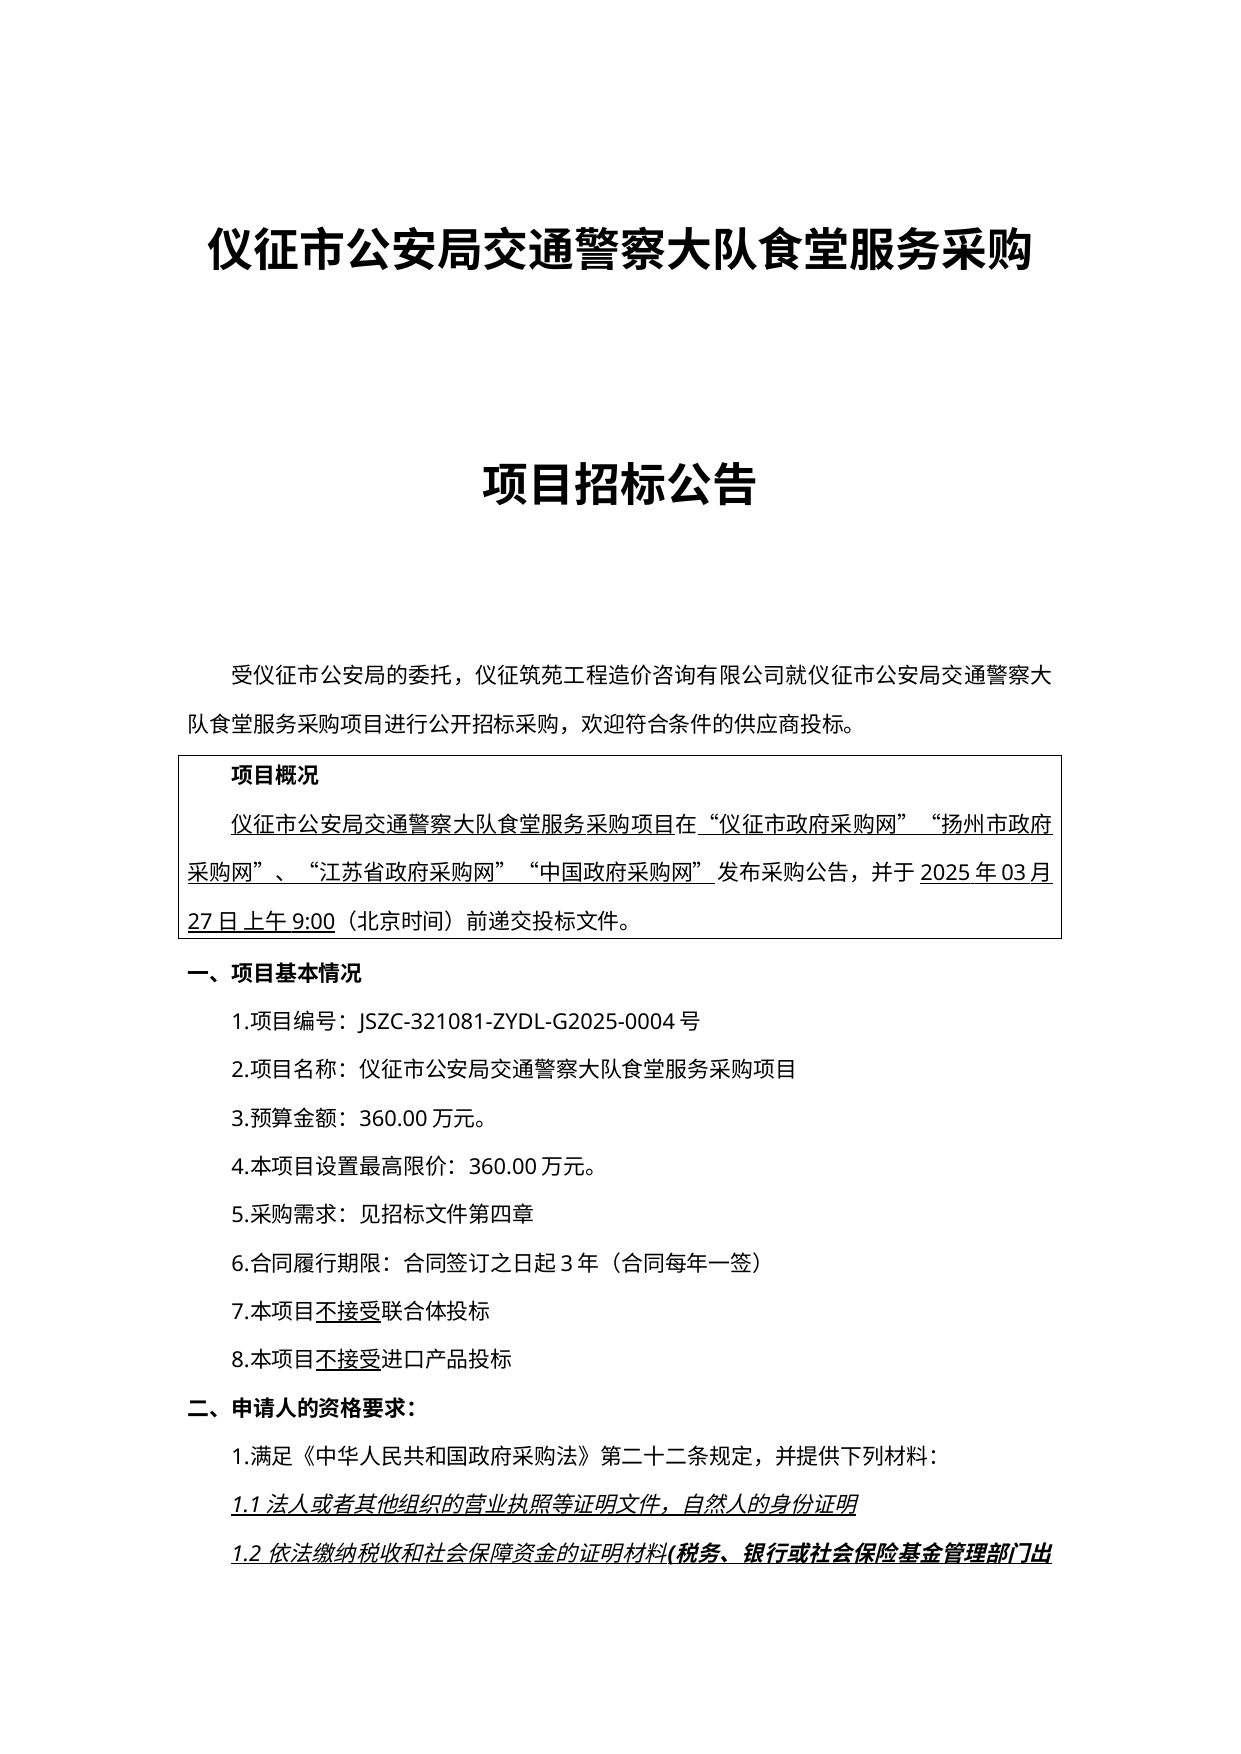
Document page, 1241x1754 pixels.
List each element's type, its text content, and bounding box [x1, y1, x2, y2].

text 4.本项目设置最高限价：360.00万元。 [187, 1148, 1053, 1181]
text 3.预算金额：360.00万元。 [187, 1100, 1053, 1133]
text 二、申请人的资格要求： [187, 1390, 1053, 1423]
text 1.1法人或者其他组织的营业执照等证明文件，自然人的身份证明 [187, 1487, 1053, 1519]
text 一、项目基本情况 [187, 955, 1053, 988]
text 1.项目编号：JSZC-321081-ZYDL-G2025-0004号 [187, 1003, 1053, 1036]
text 仪征市公安局交通警察大队食堂服务采购项目招标公告 [187, 197, 1053, 530]
text 项目概况 [179, 756, 1061, 790]
text 2.项目名称：仪征市公安局交通警察大队食堂服务采购项目 [187, 1052, 1053, 1084]
text 8.本项目不接受进口产品投标 [187, 1342, 1053, 1374]
text 5.采购需求：见招标文件第四章 [187, 1197, 1053, 1229]
text 受仪征市公安局的委托，仪征筑苑工程造价咨询有限公司就仪征市公安局交通警察大队食堂服务采购项目进行公开招标采购，欢迎符合条件的供应商投标。 [187, 658, 1053, 739]
text 6.合同履行期限：合同签订之日起3年（合同每年一签） [187, 1245, 1053, 1278]
text 仪征市公安局交通警察大队食堂服务采购项目在“仪征市政府采购网”“扬州市政府采购网”、“江苏省政府采购网”“中国政府采购网”发布采购公告，并于2025年03月27日 上午9:00（北京时间）前递交投标文件。 [179, 803, 1061, 938]
text 7.本项目不接受联合体投标 [187, 1293, 1053, 1326]
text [187, 1535, 1053, 1568]
text 1.满足《中华人民共和国政府采购法》第二十二条规定，并提供下列材料： [187, 1438, 1053, 1471]
